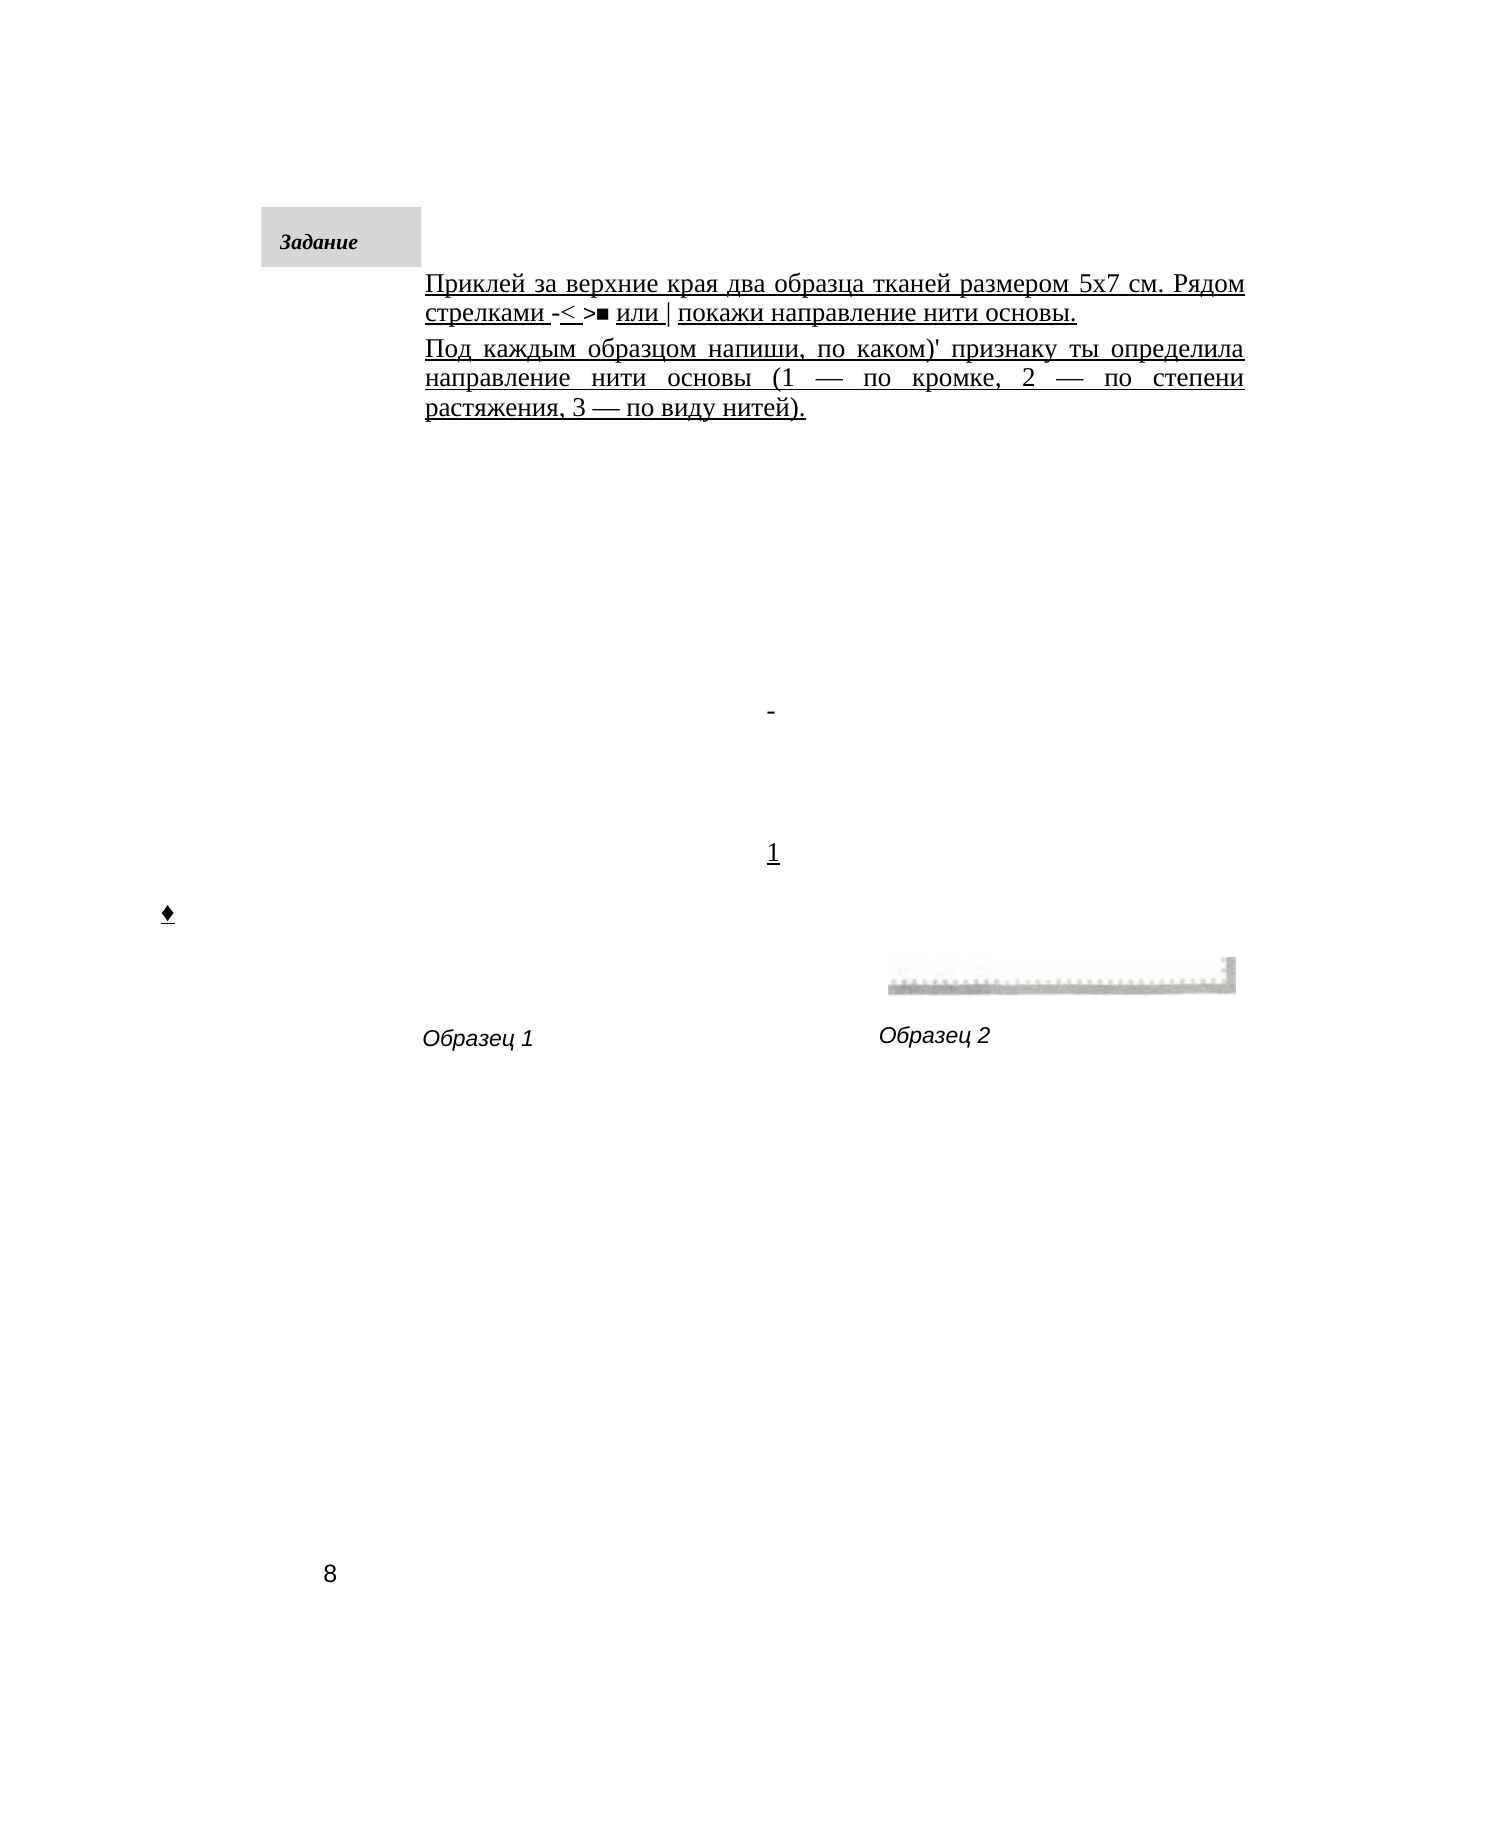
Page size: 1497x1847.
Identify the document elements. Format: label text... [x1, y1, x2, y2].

text Задание [280, 232, 358, 253]
picture [888, 957, 1236, 997]
text Под каждым образцом напиши, по каком)' признаку ты определила направление нити основы (1 — по кромке, 2 — по степени растяжения, 3 — по виду нитей). [425, 390, 1245, 422]
text Приклей за верхние края два образца тканей размером 5x7 см. Рядом стрелками -< >■ или | покажи направление нити основы. [425, 296, 1245, 328]
text ♦ [161, 899, 174, 923]
text 1 [766, 840, 780, 863]
text Образец 2 [878, 1026, 990, 1048]
text 8 [323, 1562, 337, 1587]
text Приклей за верхние края два образца тканей размером 5x7 см. Рядом стрелками -< >■ или | покажи направление нити основы. [425, 269, 1245, 294]
text Под каждым образцом напиши, по каком)' признаку ты определила направление нити основы (1 — по кромке, 2 — по степени растяжения, 3 — по виду нитей). [425, 361, 1245, 389]
text Под каждым образцом напиши, по каком)' признаку ты определила направление нити основы (1 — по кромке, 2 — по степени растяжения, 3 — по виду нитей). [425, 334, 1245, 359]
text Образец 1 [422, 1028, 534, 1051]
